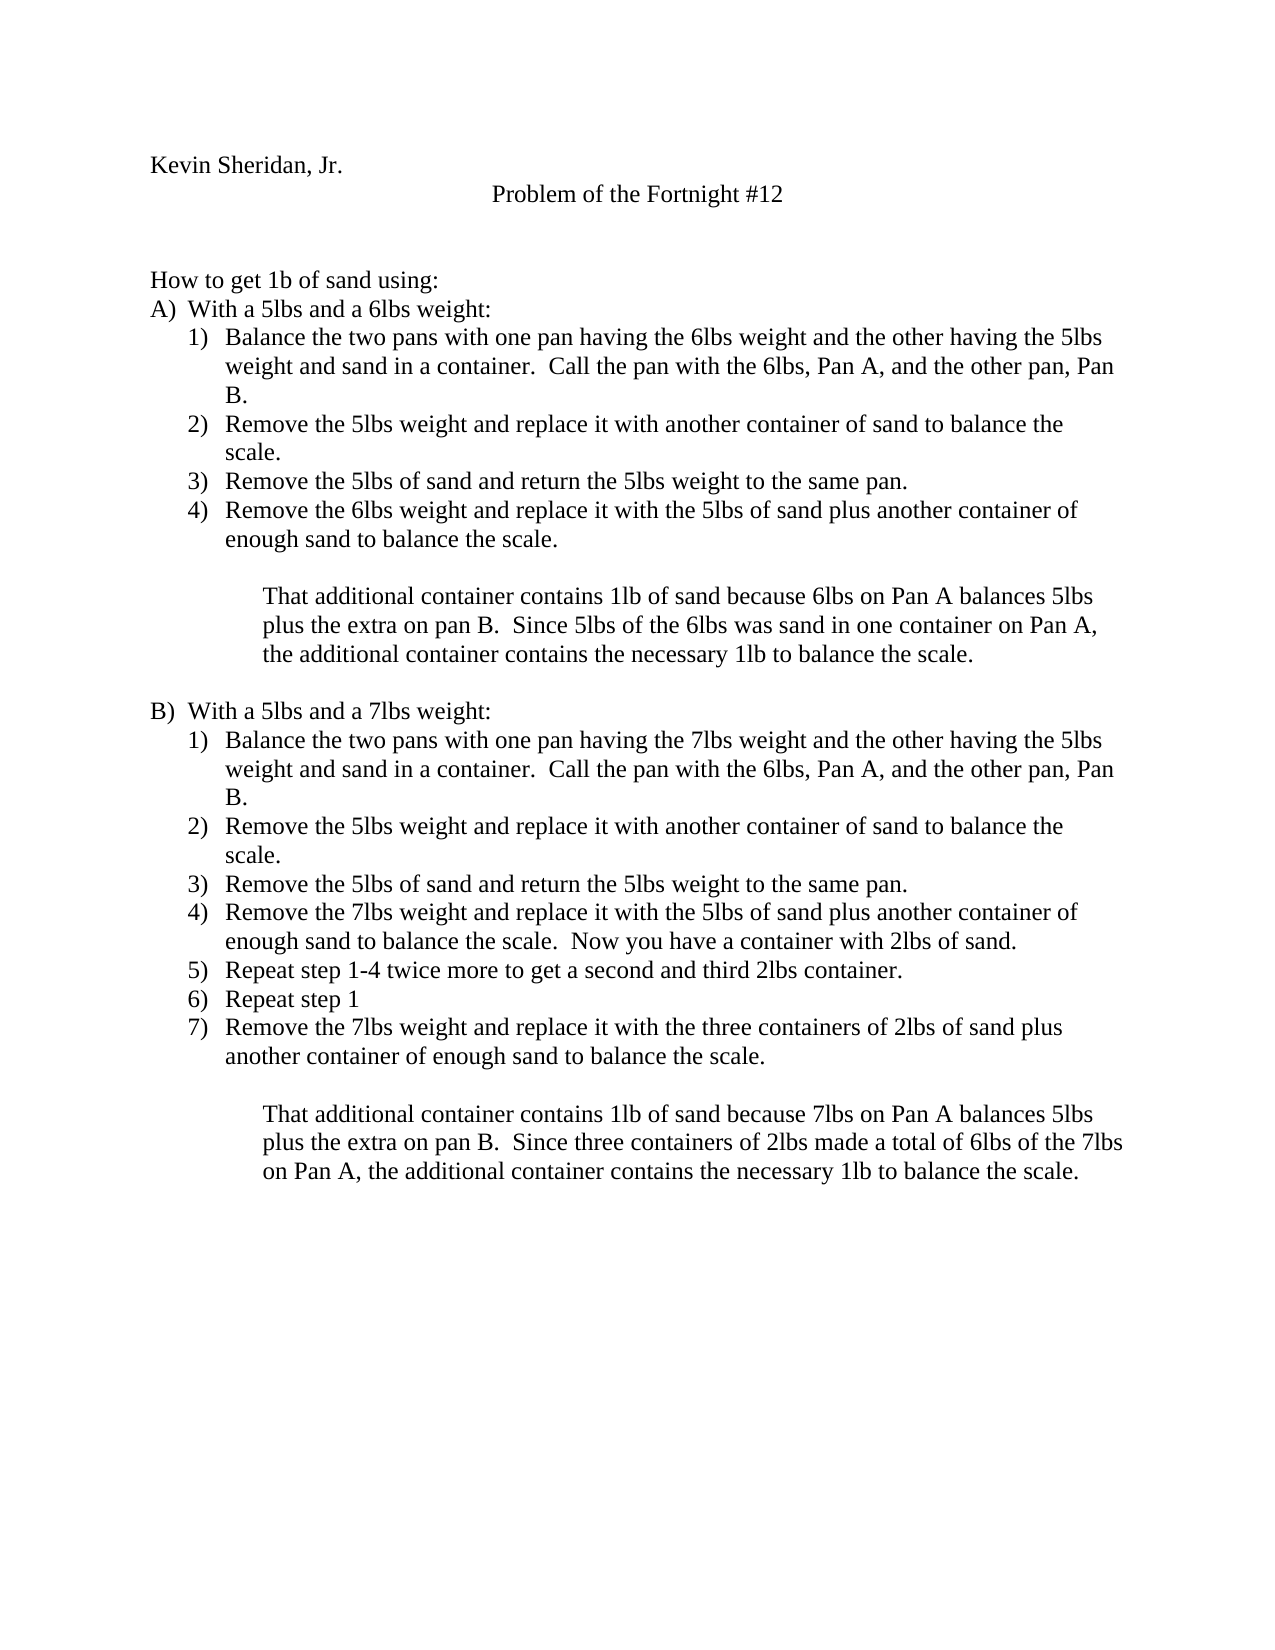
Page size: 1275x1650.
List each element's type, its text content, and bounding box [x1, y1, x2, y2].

list Balance the two pans with one pan having the 6lbs weight and the other having the 5lbs weight and sand in a container. Call the pan with the 6lbs, Pan A, and the other pan, Pan B. [187, 322, 1125, 409]
list Balance the two pans with one pan having the 7lbs weight and the other having the 5lbs weight and sand in a container. Call the pan with the 6lbs, Pan A, and the other pan, Pan B. [187, 725, 1125, 811]
list With a 5lbs and a 6lbs weight: [150, 294, 1125, 322]
list Remove the 7lbs weight and replace it with the 5lbs of sand plus another container of enough sand to balance the scale. Now you have a container with 2lbs of sand. [187, 897, 1125, 955]
list Remove the 5lbs weight and replace it with another container of sand to balance the scale. [187, 811, 1125, 869]
text Kevin Sheridan, Jr. [150, 150, 1125, 179]
list Remove the 5lbs of sand and return the 5lbs weight to the same pan. [187, 466, 1125, 495]
list That additional container contains 1lb of sand because 6lbs on Pan A balances 5lbs plus the extra on pan B. Since 5lbs of the 6lbs was sand in one container on Pan A, the additional container contains the necessary 1lb to balance the scale. [225, 581, 1125, 667]
list That additional container contains 1lb of sand because 7lbs on Pan A balances 5lbs plus the extra on pan B. Since three containers of 2lbs made a total of 6lbs of the 7lbs on Pan A, the additional container contains the necessary 1lb to balance the scale. [225, 1099, 1125, 1185]
list Remove the 5lbs of sand and return the 5lbs weight to the same pan. [187, 869, 1125, 897]
text How to get 1b of sand using: [150, 265, 1125, 294]
list Remove the 7lbs weight and replace it with the three containers of 2lbs of sand plus another container of enough sand to balance the scale. [187, 1012, 1125, 1070]
list Repeat step 1-4 twice more to get a second and third 2lbs container. [187, 955, 1125, 984]
list Remove the 5lbs weight and replace it with another container of sand to balance the scale. [187, 409, 1125, 466]
list Repeat step 1 [187, 984, 1125, 1012]
text Problem of the Fortnight #12 [150, 179, 1125, 207]
list Remove the 6lbs weight and replace it with the 5lbs of sand plus another container of enough sand to balance the scale. [187, 495, 1125, 552]
list With a 5lbs and a 7lbs weight: [150, 696, 1125, 725]
